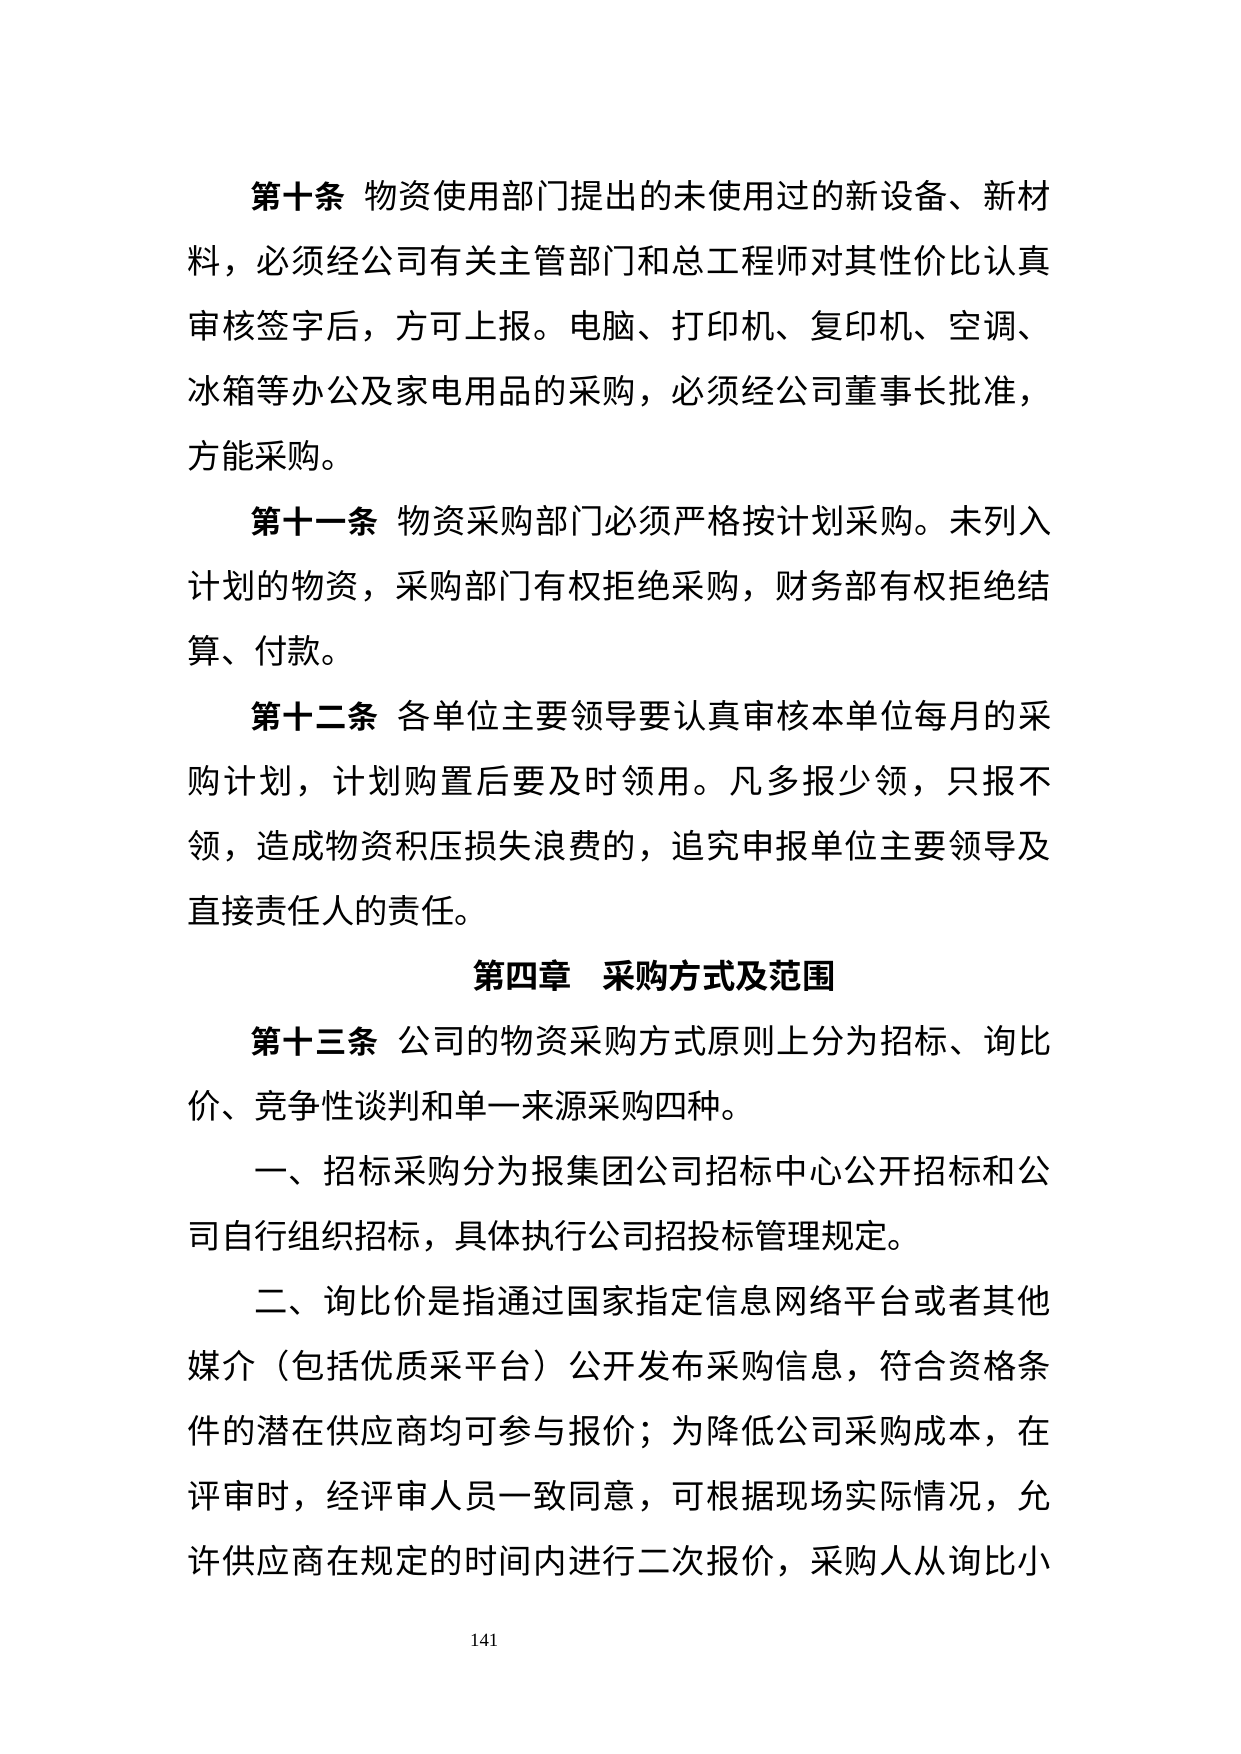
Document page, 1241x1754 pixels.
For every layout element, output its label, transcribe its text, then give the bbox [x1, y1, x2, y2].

text 一、招标采购分为报集团公司招标中心公开招标和公司自行组织招标，具体执行公司招投标管理规定。 [187, 1137, 1053, 1267]
text 第十二条 各单位主要领导要认真审核本单位每月的采购计划，计划购置后要及时领用。凡多报少领，只报不领，造成物资积压损失浪费的，追究申报单位主要领导及直接责任人的责任。 [187, 682, 1053, 942]
text 第四章 采购方式及范围 [187, 942, 1053, 1007]
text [187, 1267, 1053, 1592]
text 第十条 物资使用部门提出的未使用过的新设备、新材料，必须经公司有关主管部门和总工程师对其性价比认真审核签字后，方可上报。电脑、打印机、复印机、空调、冰箱等办公及家电用品的采购，必须经公司董事长批准，方能采购。 [187, 162, 1053, 487]
text 第十三条 公司的物资采购方式原则上分为招标、询比价、竞争性谈判和单一来源采购四种。 [187, 1007, 1053, 1137]
text 第十一条 物资采购部门必须严格按计划采购。未列入计划的物资，采购部门有权拒绝采购，财务部有权拒绝结算、付款。 [187, 487, 1053, 682]
